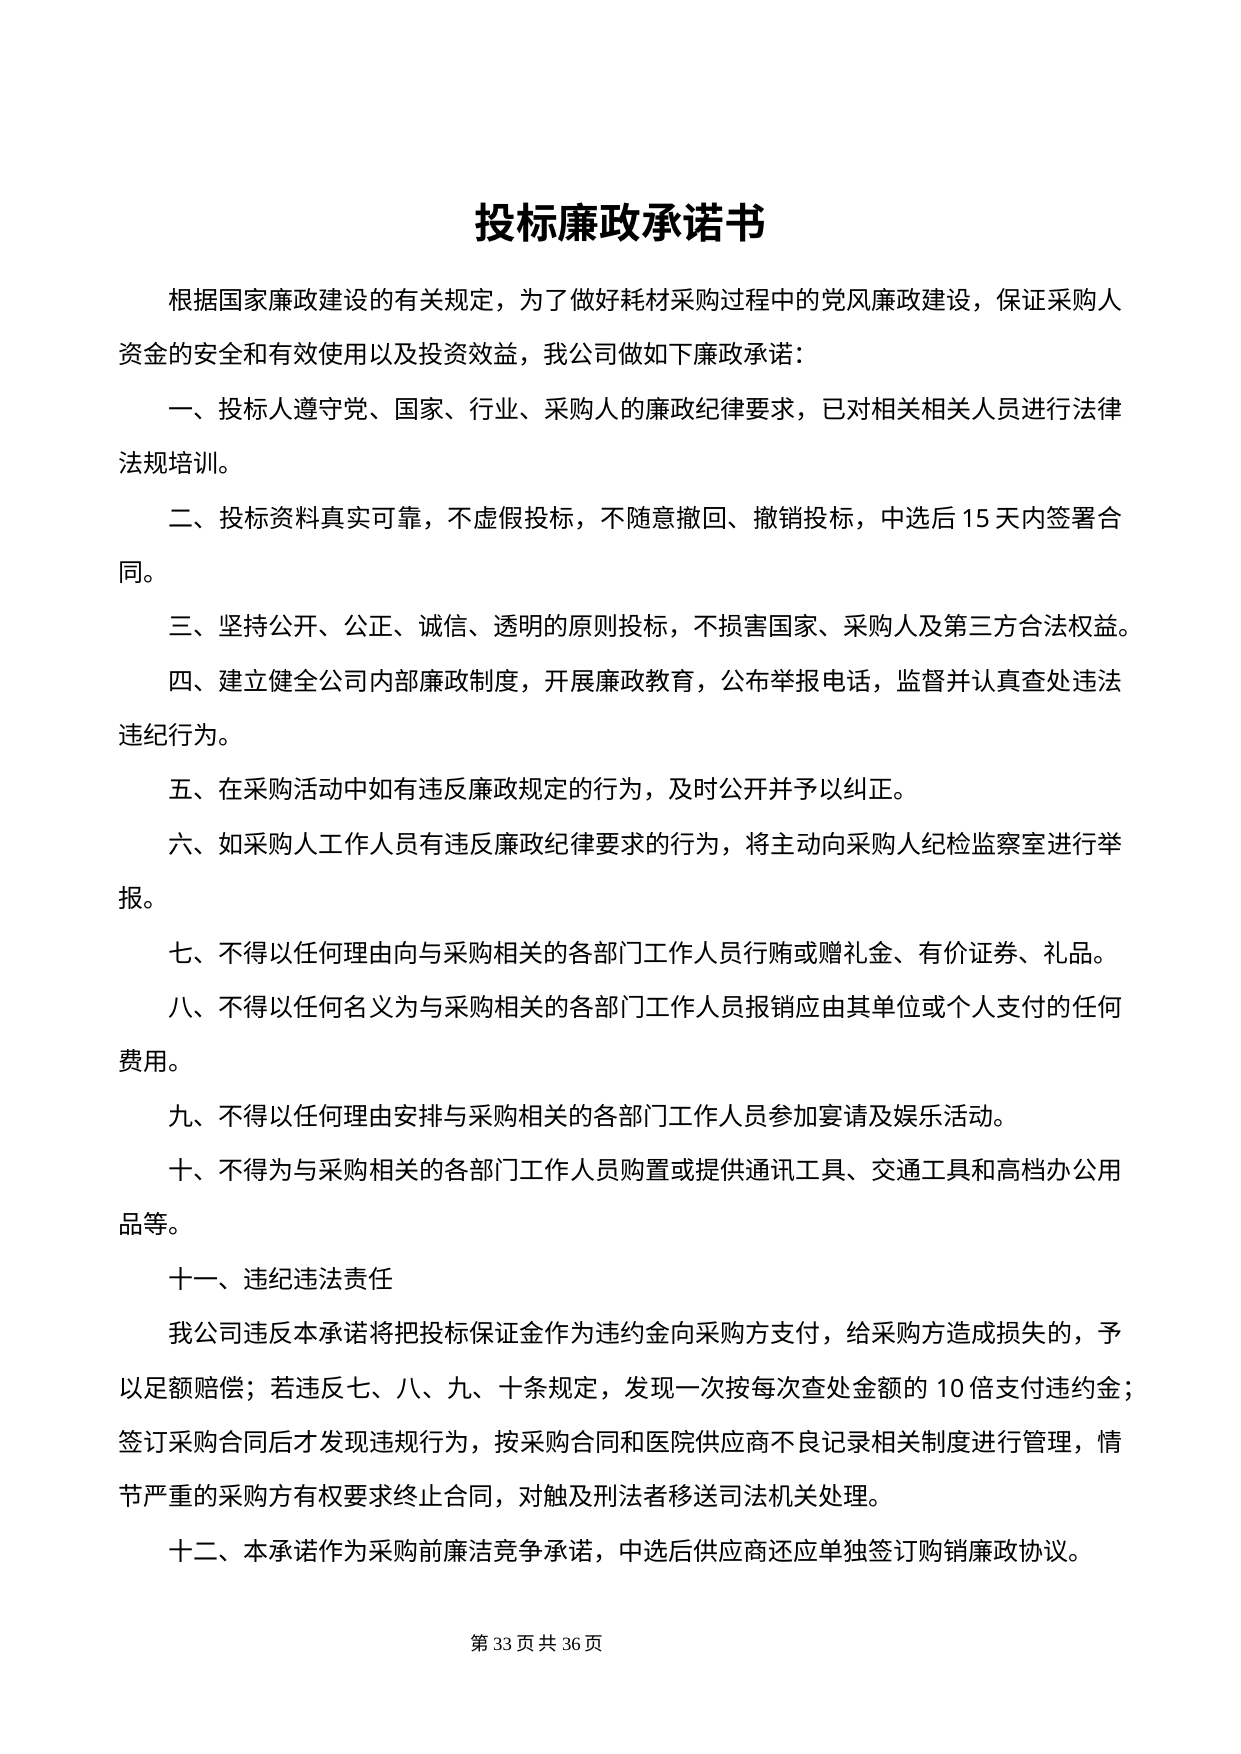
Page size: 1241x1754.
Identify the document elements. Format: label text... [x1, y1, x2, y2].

text 一、投标人遵守党、国家、行业、采购人的廉政纪律要求，已对相关相关人员进行法律法规培训。 [118, 389, 1122, 480]
text 十、不得为与采购相关的各部门工作人员购置或提供通讯工具、交通工具和高档办公用品等。 [118, 1151, 1122, 1241]
text 二、投标资料真实可靠，不虚假投标，不随意撤回、撤销投标，中选后15天内签署合同。 [118, 498, 1122, 589]
text 九、不得以任何理由安排与采购相关的各部门工作人员参加宴请及娱乐活动。 [118, 1096, 1122, 1132]
text 根据国家廉政建设的有关规定，为了做好耗材采购过程中的党风廉政建设，保证采购人资金的安全和有效使用以及投资效益，我公司做如下廉政承诺： [118, 281, 1122, 371]
text 我公司违反本承诺将把投标保证金作为违约金向采购方支付，给采购方造成损失的，予以足额赔偿；若违反七、八、九、十条规定，发现一次按每次查处金额的10倍支付违约金；签订采购合同后才发现违规行为，按采购合同和医院供应商不良记录相关制度进行管理，情节严重的采购方有权要求终止合同，对触及刑法者移送司法机关处理。 [118, 1314, 1122, 1513]
text 十一、违纪违法责任 [118, 1259, 1122, 1296]
text 投标廉政承诺书 [118, 190, 1122, 251]
text 六、如采购人工作人员有违反廉政纪律要求的行为，将主动向采购人纪检监察室进行举报。 [118, 824, 1122, 915]
text 八、不得以任何名义为与采购相关的各部门工作人员报销应由其单位或个人支付的任何费用。 [118, 987, 1122, 1078]
text 三、坚持公开、公正、诚信、透明的原则投标，不损害国家、采购人及第三方合法权益。 [118, 607, 1122, 643]
text 十二、本承诺作为采购前廉洁竞争承诺，中选后供应商还应单独签订购销廉政协议。 [118, 1531, 1122, 1567]
text 四、建立健全公司内部廉政制度，开展廉政教育，公布举报电话，监督并认真查处违法违纪行为。 [118, 661, 1122, 752]
text 五、在采购活动中如有违反廉政规定的行为，及时公开并予以纠正。 [118, 770, 1122, 806]
text 七、不得以任何理由向与采购相关的各部门工作人员行贿或赠礼金、有价证券、礼品。 [118, 933, 1122, 969]
